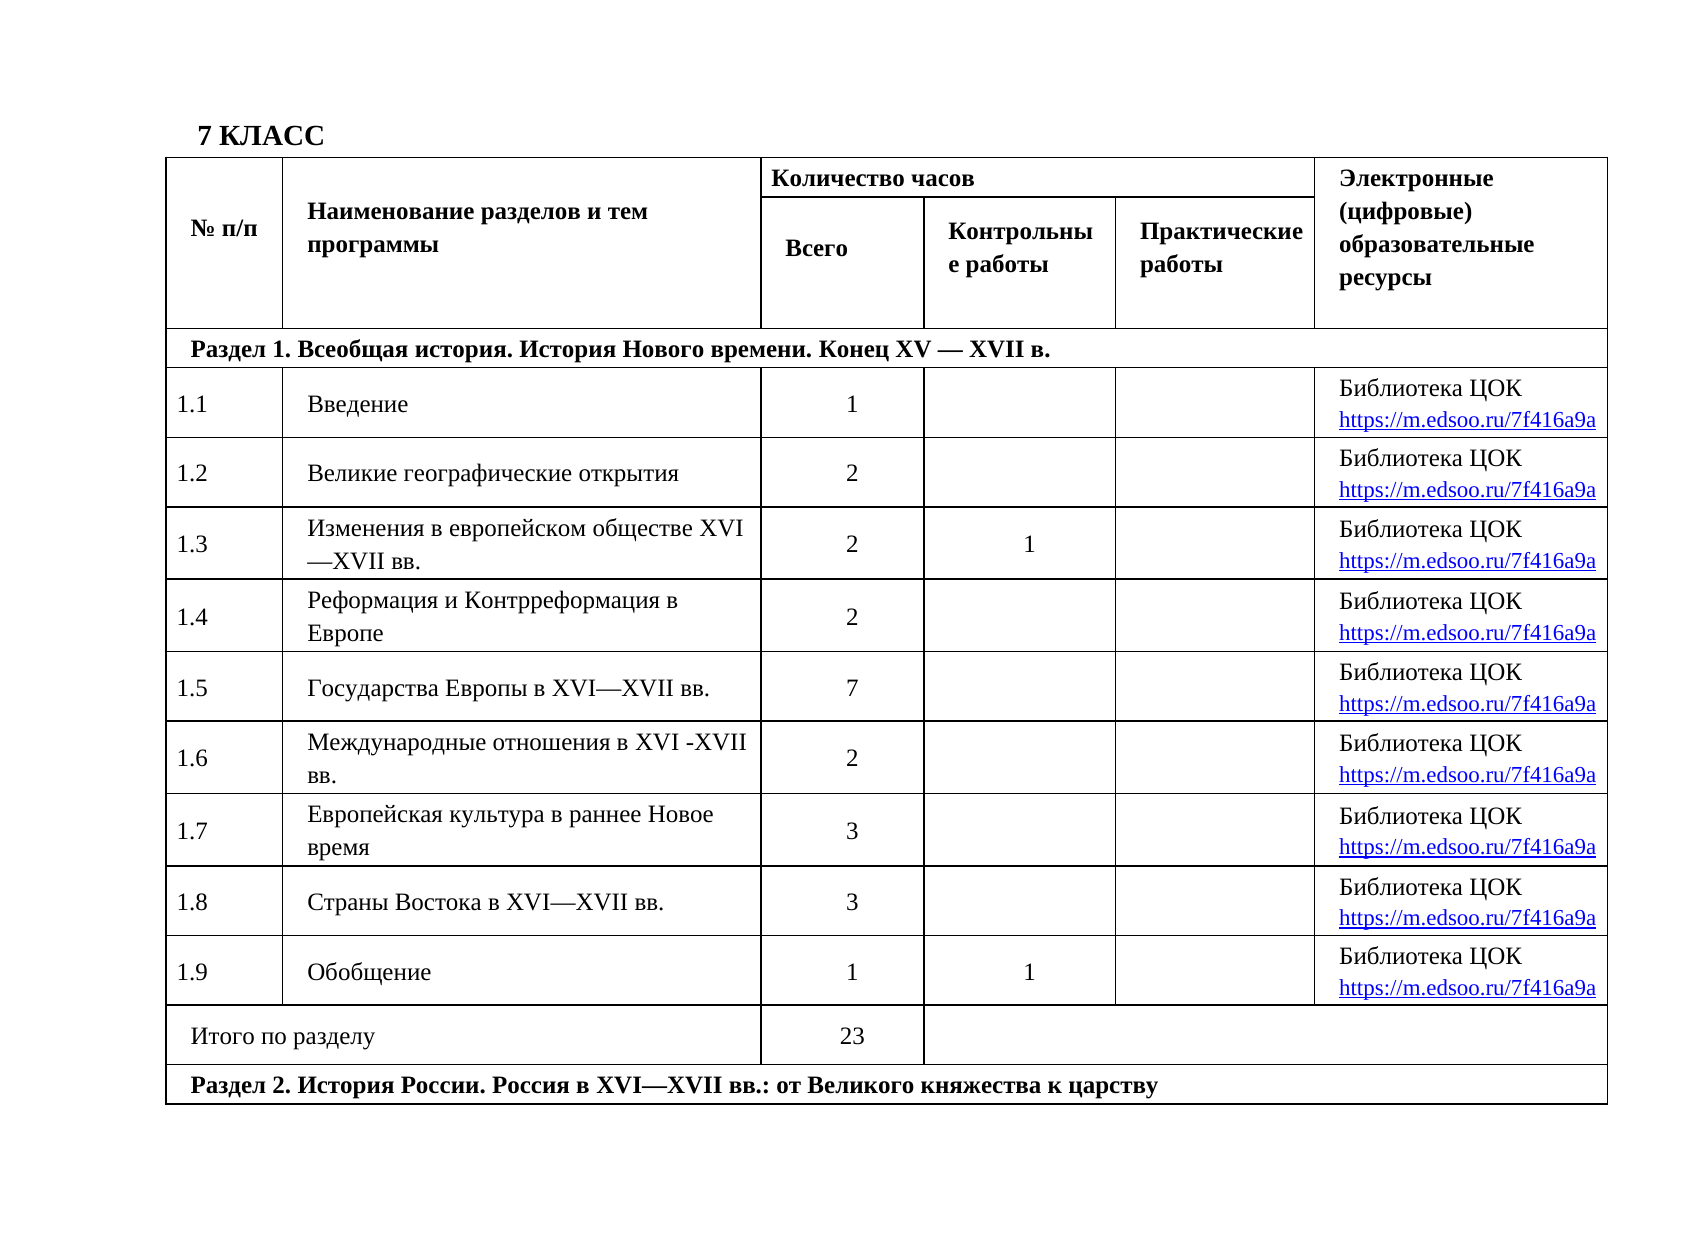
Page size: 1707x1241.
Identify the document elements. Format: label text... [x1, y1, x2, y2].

text 7 КЛАСС [190, 118, 1618, 152]
table_cell Всего [762, 198, 923, 327]
table_cell Реформация и Контрреформация в Европе [283, 580, 760, 651]
table_cell 1.8 [167, 867, 282, 935]
table_cell [1116, 368, 1314, 436]
table_cell [925, 580, 1115, 651]
table_cell 7 [762, 652, 923, 720]
table_cell 1.6 [167, 722, 282, 793]
table_cell [925, 722, 1115, 793]
table_cell [1116, 508, 1314, 578]
table_cell 1 [925, 936, 1115, 1004]
table_cell Контрольные работы [925, 198, 1115, 327]
table_cell Библиотека ЦОК https://m.edsoo.ru/7f416a9a [1315, 936, 1607, 1004]
table_cell Международные отношения в XVI -XVII вв. [283, 722, 760, 793]
table_cell [925, 867, 1115, 935]
table_cell Библиотека ЦОК https://m.edsoo.ru/7f416a9a [1315, 368, 1607, 436]
table_cell 1.2 [167, 438, 282, 506]
table_cell 1 [762, 368, 923, 436]
table_header № п/п [167, 158, 282, 327]
table_cell Библиотека ЦОК https://m.edsoo.ru/7f416a9a [1315, 508, 1607, 578]
table_cell Введение [283, 368, 760, 436]
table_cell 1.3 [167, 508, 282, 578]
table_cell 1.5 [167, 652, 282, 720]
table_cell 2 [762, 508, 923, 578]
table_cell Государства Европы в XVI—XVII вв. [283, 652, 760, 720]
table_cell [1116, 580, 1314, 651]
table_cell [1116, 794, 1314, 865]
table_cell Библиотека ЦОК https://m.edsoo.ru/7f416a9a [1315, 867, 1607, 935]
table_header Электронные (цифровые) образовательные ресурсы [1315, 158, 1607, 327]
table_cell [1116, 722, 1314, 793]
table_cell 2 [762, 722, 923, 793]
table_cell [1116, 936, 1314, 1004]
table_cell 1 [762, 936, 923, 1004]
table_cell Великие географические открытия [283, 438, 760, 506]
table_cell Обобщение [283, 936, 760, 1004]
table_cell [925, 368, 1115, 436]
table_cell [925, 652, 1115, 720]
table_cell 1 [925, 508, 1115, 578]
table_cell 3 [762, 867, 923, 935]
table_cell [925, 794, 1115, 865]
table_cell [925, 1006, 1607, 1064]
table_header Количество часов [762, 158, 1314, 196]
table_cell 2 [762, 438, 923, 506]
table_cell 3 [762, 794, 923, 865]
table_cell Страны Востока в XVI—XVII вв. [283, 867, 760, 935]
table_cell Раздел 2. История России. Россия в XVI—XVII вв.: от Великого княжества к царству [167, 1065, 1607, 1103]
table_cell 2 [762, 580, 923, 651]
table_header Наименование разделов и тем программы [283, 158, 760, 327]
table_cell 1.9 [167, 936, 282, 1004]
table_cell Библиотека ЦОК https://m.edsoo.ru/7f416a9a [1315, 438, 1607, 506]
table_cell Итого по разделу [167, 1006, 760, 1064]
table_cell 1.7 [167, 794, 282, 865]
table_cell Библиотека ЦОК https://m.edsoo.ru/7f416a9a [1315, 722, 1607, 793]
table_cell Европейская культура в раннее Новое время [283, 794, 760, 865]
table_cell [1116, 438, 1314, 506]
table_cell 1.1 [167, 368, 282, 436]
table_cell [1116, 652, 1314, 720]
table_cell Библиотека ЦОК https://m.edsoo.ru/7f416a9a [1315, 652, 1607, 720]
table_cell Практические работы [1116, 198, 1314, 327]
table_cell 1.4 [167, 580, 282, 651]
table_cell 23 [762, 1006, 923, 1064]
table_cell Библиотека ЦОК https://m.edsoo.ru/7f416a9a [1315, 580, 1607, 651]
table_cell Изменения в европейском обществе XVI—XVII вв. [283, 508, 760, 578]
table_cell [1116, 867, 1314, 935]
table_cell [925, 438, 1115, 506]
table_cell Библиотека ЦОК https://m.edsoo.ru/7f416a9a [1315, 794, 1607, 865]
table_cell Раздел 1. Всеобщая история. История Нового времени. Конец XV — XVII в. [167, 329, 1607, 367]
